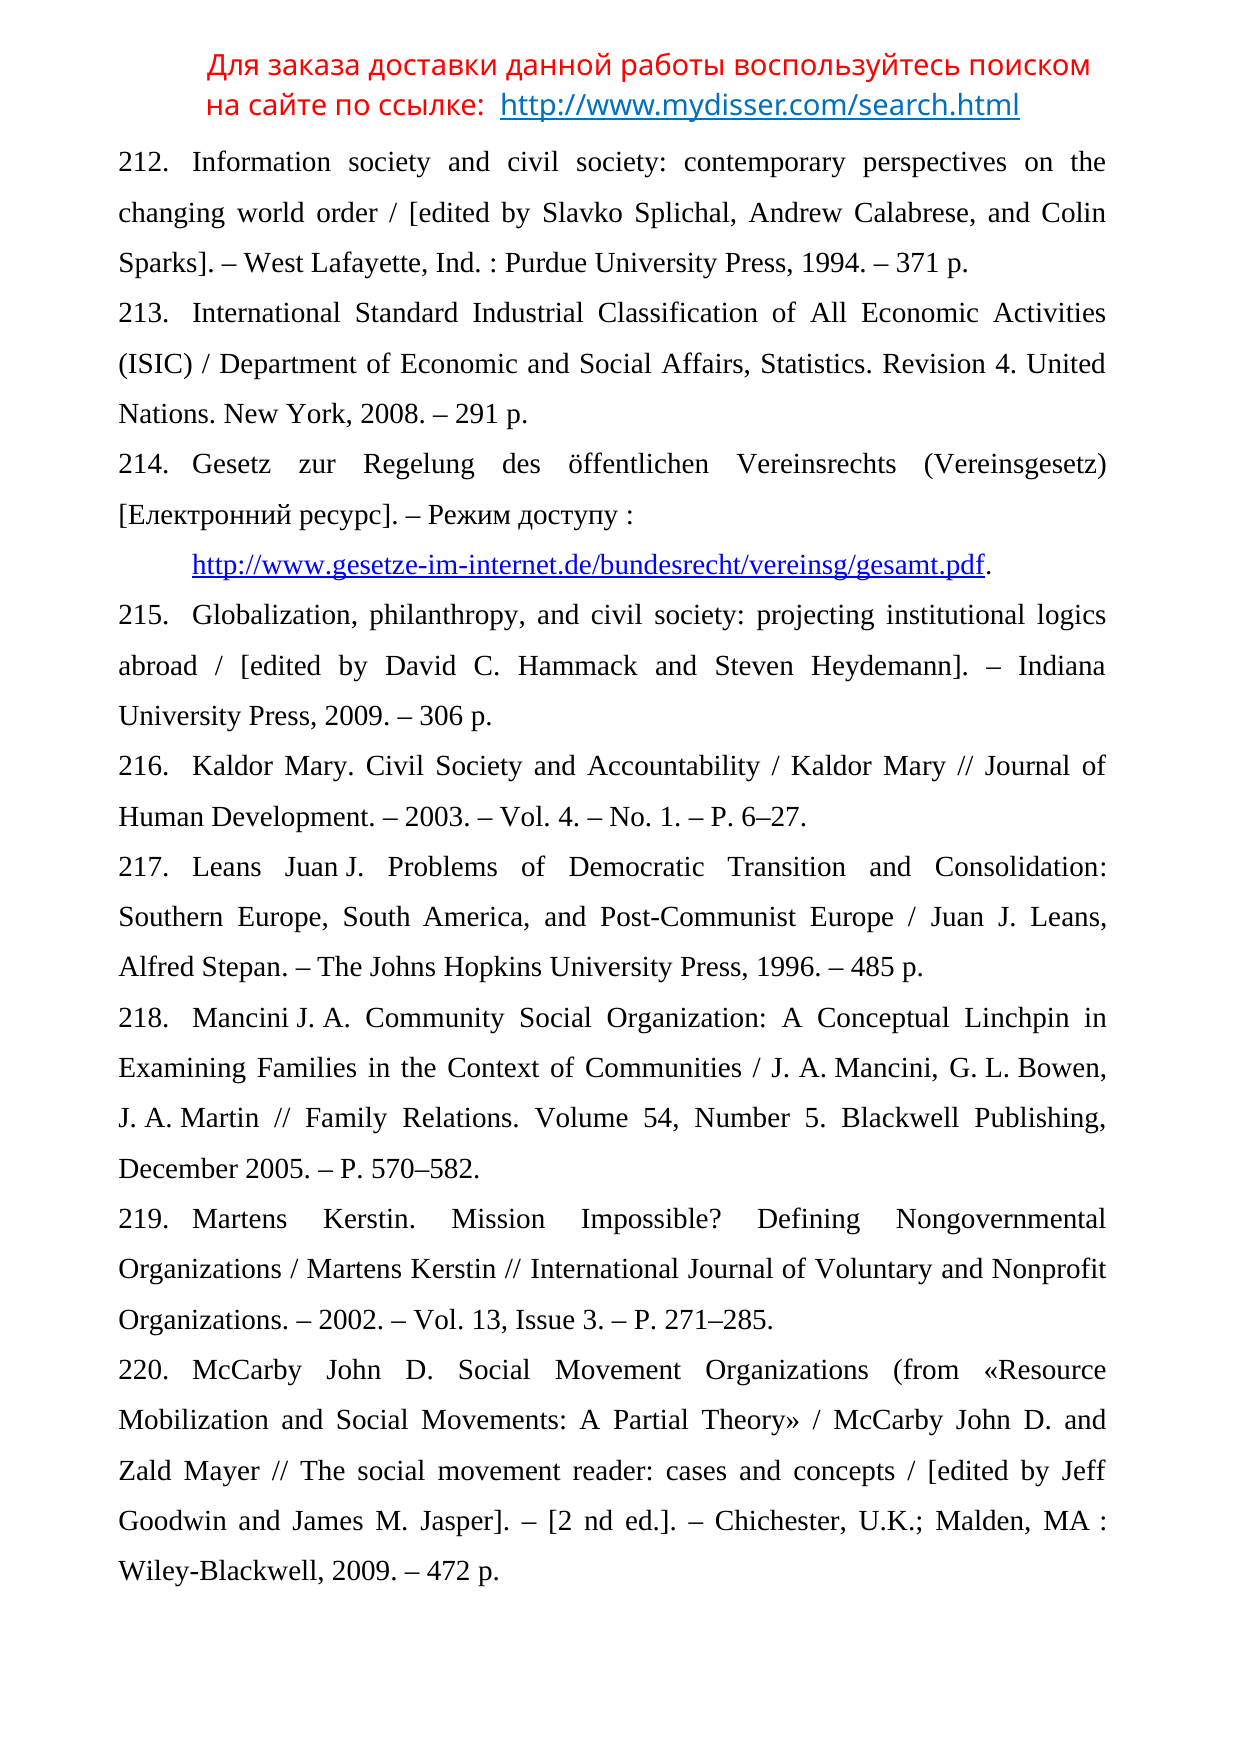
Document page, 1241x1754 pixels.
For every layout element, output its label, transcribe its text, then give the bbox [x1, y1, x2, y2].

list International Standard Industrial Classification of All Economic Activities (ISIC) / Department of Economic and Social Affairs, Statistics. Revision 4. United Nations. New York, 2008. – 291 p. [118, 296, 1107, 430]
list Kaldor Mary. Civil Society and Accountability / Kaldor Mary // Journal of Human Development. – 2003. – Vol. 4. – No. 1. – P. 6–27. [118, 748, 1107, 832]
text http://www.gesetze-im-internet.de/bundesrecht/vereinsg/gesamt.pdf. [118, 547, 1107, 581]
list Mancini J. A. Community Social Organization: A Conceptual Linchpin in Examining Families in the Context of Communities / J. A. Mancini, G. L. Bowen, J. A. Martin // Family Relations. Volume 54, Number 5. Blackwell Publishing, December 2005. – P. 570–582. [118, 1000, 1107, 1184]
list Globalization, philanthropy, and civil society: projecting institutional logics abroad / [еdited by David C. Hammack and Steven Heydemann]. – Indiana University Press, 2009. – 306 p. [118, 597, 1107, 732]
list Leans Juan J. Problems of Democratic Transition and Consolidation: Southern Europe, South America, and Post-Communist Europe / Juan J. Leans, Alfred Stepan. – The Johns Hopkins University Press, 1996. – 485 p. [118, 849, 1107, 983]
list Information society and civil society: contemporary perspectives on the changing world order / [edited by Slavko Splichal, Andrew Calabrese, and Colin Sparks]. – West Lafayette, Ind. : Purdue University Press, 1994. – 371 p. [118, 144, 1107, 279]
list Martens Kerstin. Mission Impossible? Defining Nongovernmental Organizations / Martens Kerstin // International Journal of Voluntary and Nonprofit Organizations. – 2002. – Vol. 13, Issue 3. – P. 271–285. [118, 1201, 1107, 1335]
list Gesetz zur Regelung des öffentlichen Vereinsrechts (Vereinsgesetz) [Електронний ресурс]. – Режим доступу : [118, 446, 1107, 530]
list McCarby John D. Social Movement Organizations (from «Resource Mobilization and Social Movements: A Partial Theory» / McCarby John D. and Zald Mayer // The social movement reader: cases and concepts / [edited by Jeff Goodwin and James M. Jasper]. – [2 nd ed.]. – Chichester, U.K.; Malden, MA : Wiley-Blackwell, 2009. – 472 p. [118, 1352, 1107, 1587]
